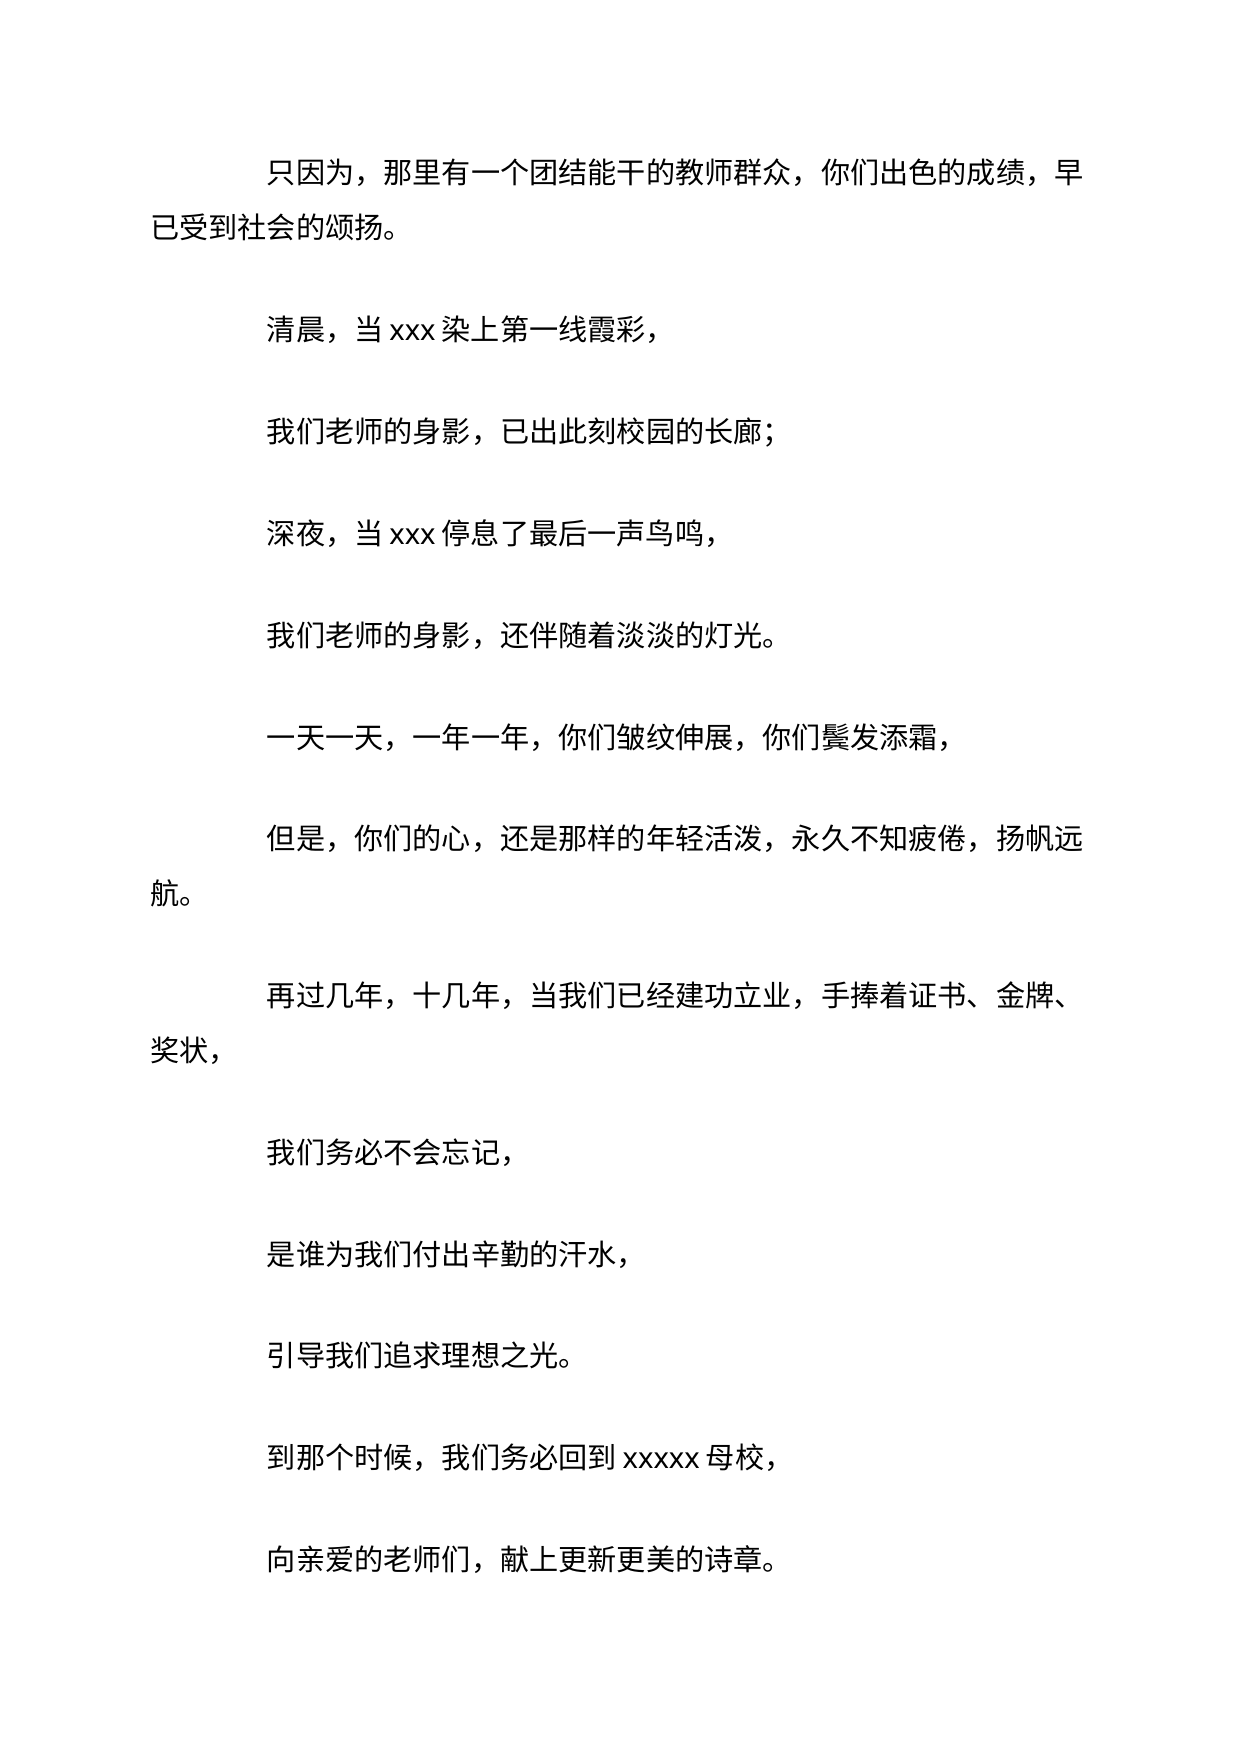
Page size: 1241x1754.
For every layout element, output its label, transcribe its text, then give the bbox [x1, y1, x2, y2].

text 一天一天，一年一年，你们皱纹伸展，你们鬓发添霜， [150, 714, 1090, 756]
text 我们务必不会忘记， [150, 1129, 1090, 1172]
text 只因为，那里有一个团结能干的教师群众，你们出色的成绩，早已受到社会的颂扬。 [150, 150, 1090, 247]
text 到那个时候，我们务必回到xxxxx母校， [150, 1434, 1090, 1477]
text 是谁为我们付出辛勤的汗水， [150, 1231, 1090, 1273]
text 再过几年，十几年，当我们已经建功立业，手捧着证书、金牌、奖状， [150, 973, 1090, 1070]
text 我们老师的身影，还伴随着淡淡的灯光。 [150, 612, 1090, 655]
text 深夜，当xxx停息了最后一声鸟鸣， [150, 510, 1090, 553]
text 我们老师的身影，已出此刻校园的长廊； [150, 409, 1090, 451]
text 引导我们追求理想之光。 [150, 1333, 1090, 1375]
text 清晨，当xxx染上第一线霞彩， [150, 307, 1090, 349]
text 但是，你们的心，还是那样的年轻活泼，永久不知疲倦，扬帆远航。 [150, 816, 1090, 913]
text 向亲爱的老师们，献上更新更美的诗章。 [150, 1537, 1090, 1579]
